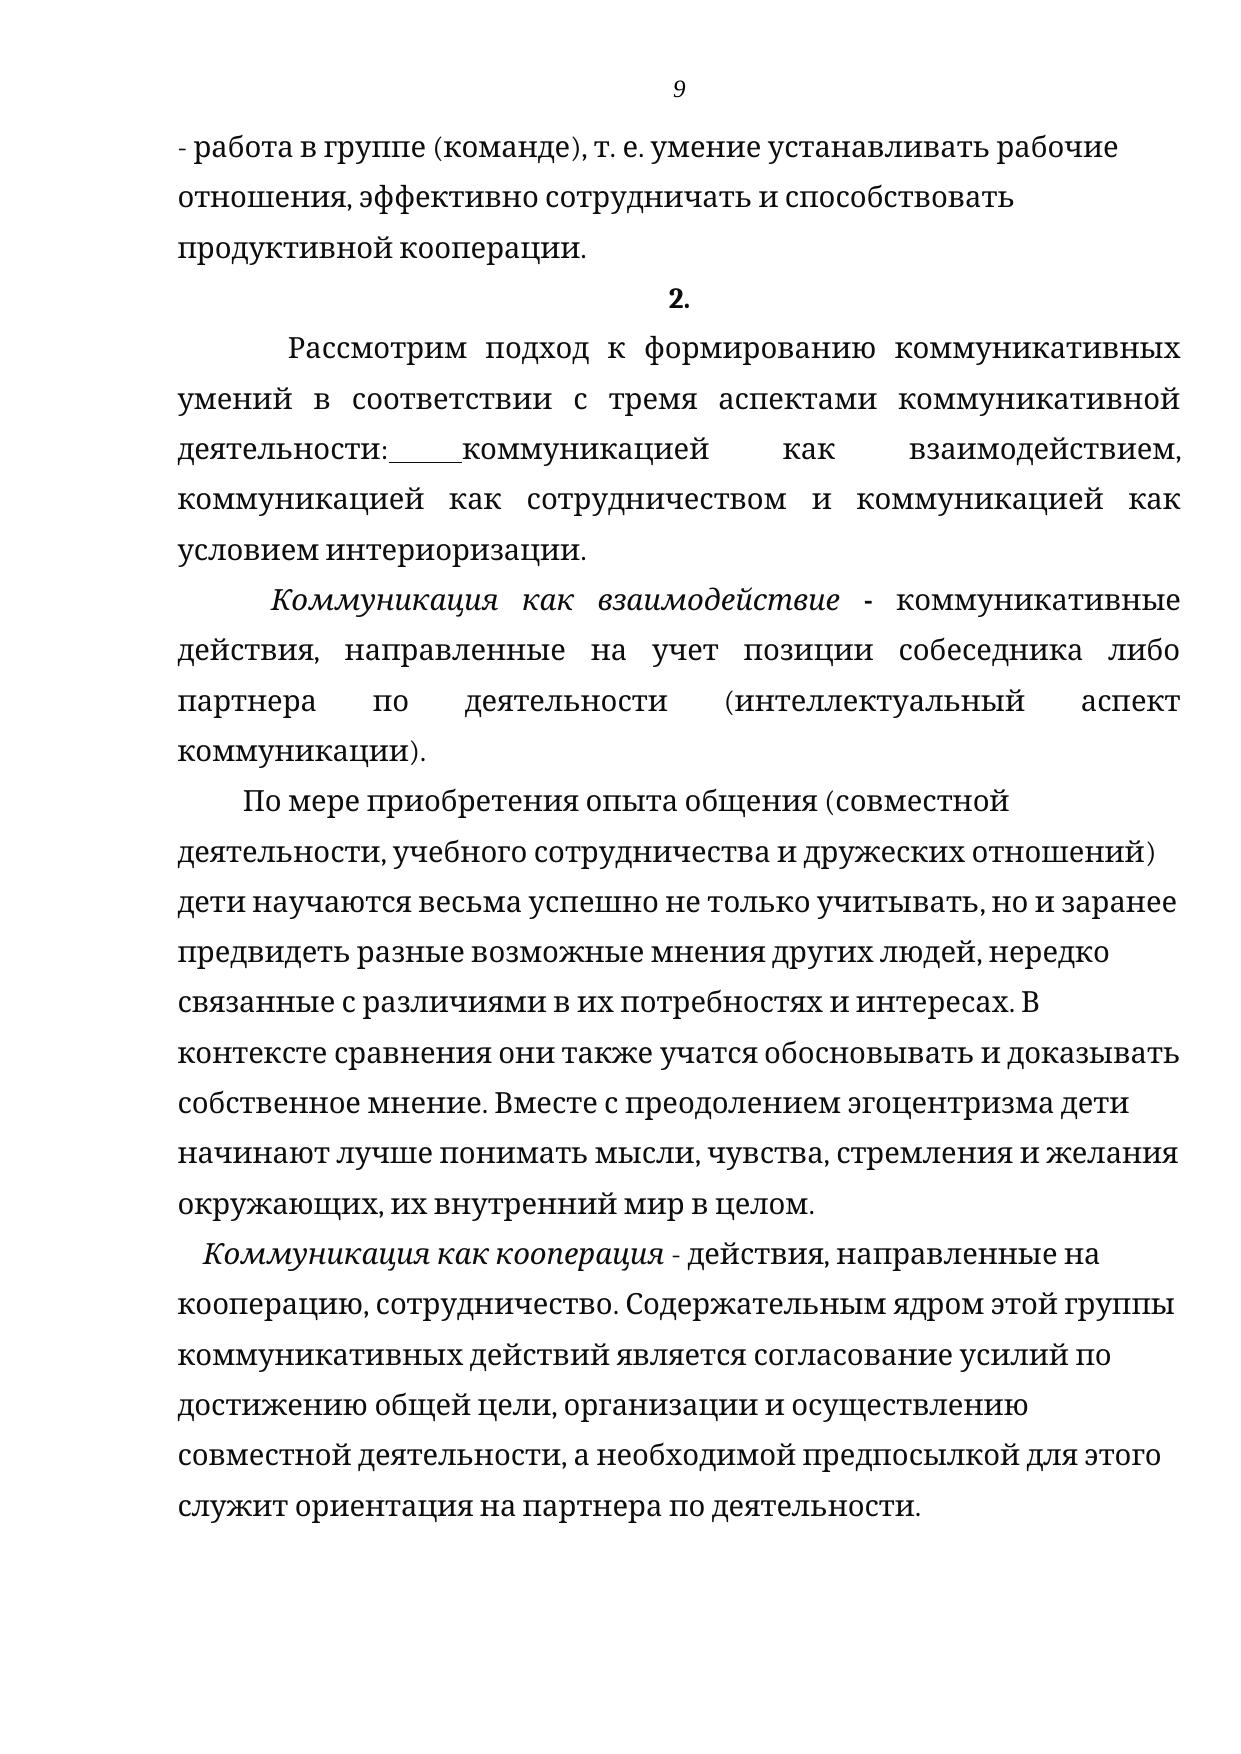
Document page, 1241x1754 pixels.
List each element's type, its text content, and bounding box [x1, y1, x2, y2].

text Коммуникация как кооперация - действия, направленные на кооперацию, сотрудничество. Содержательным ядром этой группы коммуникативных действий является согласование усилий по достижению общей цели, организации и осуществлению совместной деятельности, а необходимой предпосылкой для этого служит ориентация на партнера по деятельности. [177, 1238, 1181, 1523]
text Коммуникация как взаимодействие - коммуникативные действия, направленные на учет позиции собеседника либо партнера по деятельности (интеллектуальный аспект коммуникации). [177, 584, 1181, 769]
text 2. [177, 282, 1181, 316]
text Рассмотрим подход к формированию коммуникативных умений в соответствии с тремя аспектами коммуникативной деятельности: коммуникацией как взаимодействием, коммуникацией как сотрудничеством и коммуникацией как условием интериоризации. [177, 333, 1181, 567]
text - работа в группе (команде), т. е. умение устанавливать рабочие отношения, эффективно сотрудничать и способствовать продуктивной кооперации. [177, 131, 1181, 266]
list По мере приобретения опыта общения (совместной деятельности, учебного сотрудничества и дружеских отношений) дети научаются весьма успешно не только учитывать, но и заранее предвидеть разные возможные мнения других людей, нередко связанные с различиями в их потребностях и интересах. В контексте сравнения они также учатся обосновывать и доказывать собственное мнение. Вместе с преодолением эгоцентризма дети начинают лучше понимать мысли, чувства, стремления и желания окружающих, их внутренний мир в целом. [177, 785, 1181, 1221]
